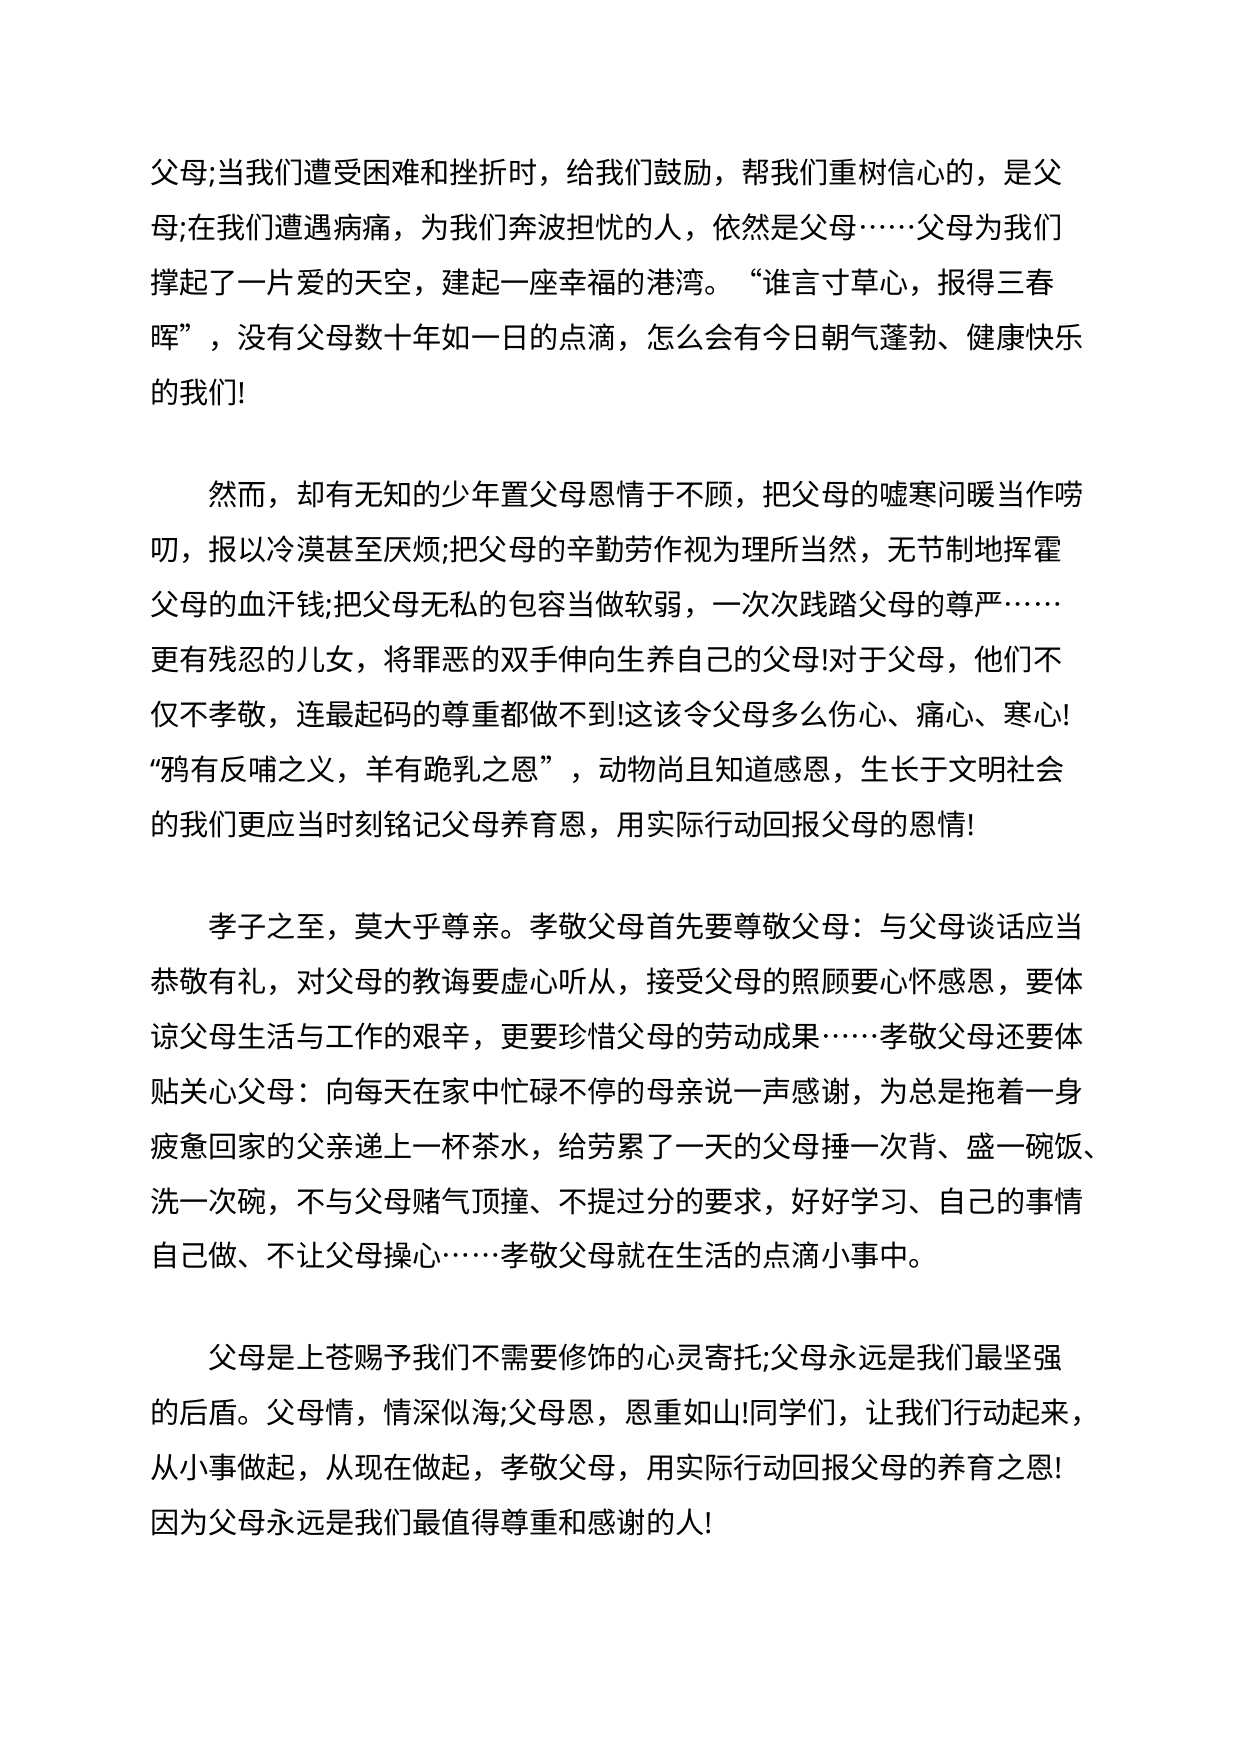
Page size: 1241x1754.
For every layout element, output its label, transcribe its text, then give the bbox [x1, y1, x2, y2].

text 然而，却有无知的少年置父母恩情于不顾，把父母的嘘寒问暖当作唠叨，报以冷漠甚至厌烦;把父母的辛勤劳作视为理所当然，无节制地挥霍父母的血汗钱;把父母无私的包容当做软弱，一次次践踏父母的尊严……更有残忍的儿女，将罪恶的双手伸向生养自己的父母!对于父母，他们不仅不孝敬，连最起码的尊重都做不到!这该令父母多么伤心、痛心、寒心!“鸦有反哺之义，羊有跪乳之恩”，动物尚且知道感恩，生长于文明社会的我们更应当时刻铭记父母养育恩，用实际行动回报父母的恩情! [150, 472, 1090, 844]
text 孝子之至，莫大乎尊亲。孝敬父母首先要尊敬父母：与父母谈话应当恭敬有礼，对父母的教诲要虚心听从，接受父母的照顾要心怀感恩，要体谅父母生活与工作的艰辛，更要珍惜父母的劳动成果……孝敬父母还要体贴关心父母：向每天在家中忙碌不停的母亲说一声感谢，为总是拖着一身疲惫回家的父亲递上一杯茶水，给劳累了一天的父母捶一次背、盛一碗饭、洗一次碗，不与父母赌气顶撞、不提过分的要求，好好学习、自己的事情自己做、不让父母操心……孝敬父母就在生活的点滴小事中。 [150, 904, 1090, 1275]
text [150, 150, 1090, 412]
text 父母是上苍赐予我们不需要修饰的心灵寄托;父母永远是我们最坚强的后盾。父母情，情深似海;父母恩，恩重如山!同学们，让我们行动起来，从小事做起，从现在做起，孝敬父母，用实际行动回报父母的养育之恩!因为父母永远是我们最值得尊重和感谢的人! [150, 1335, 1090, 1542]
